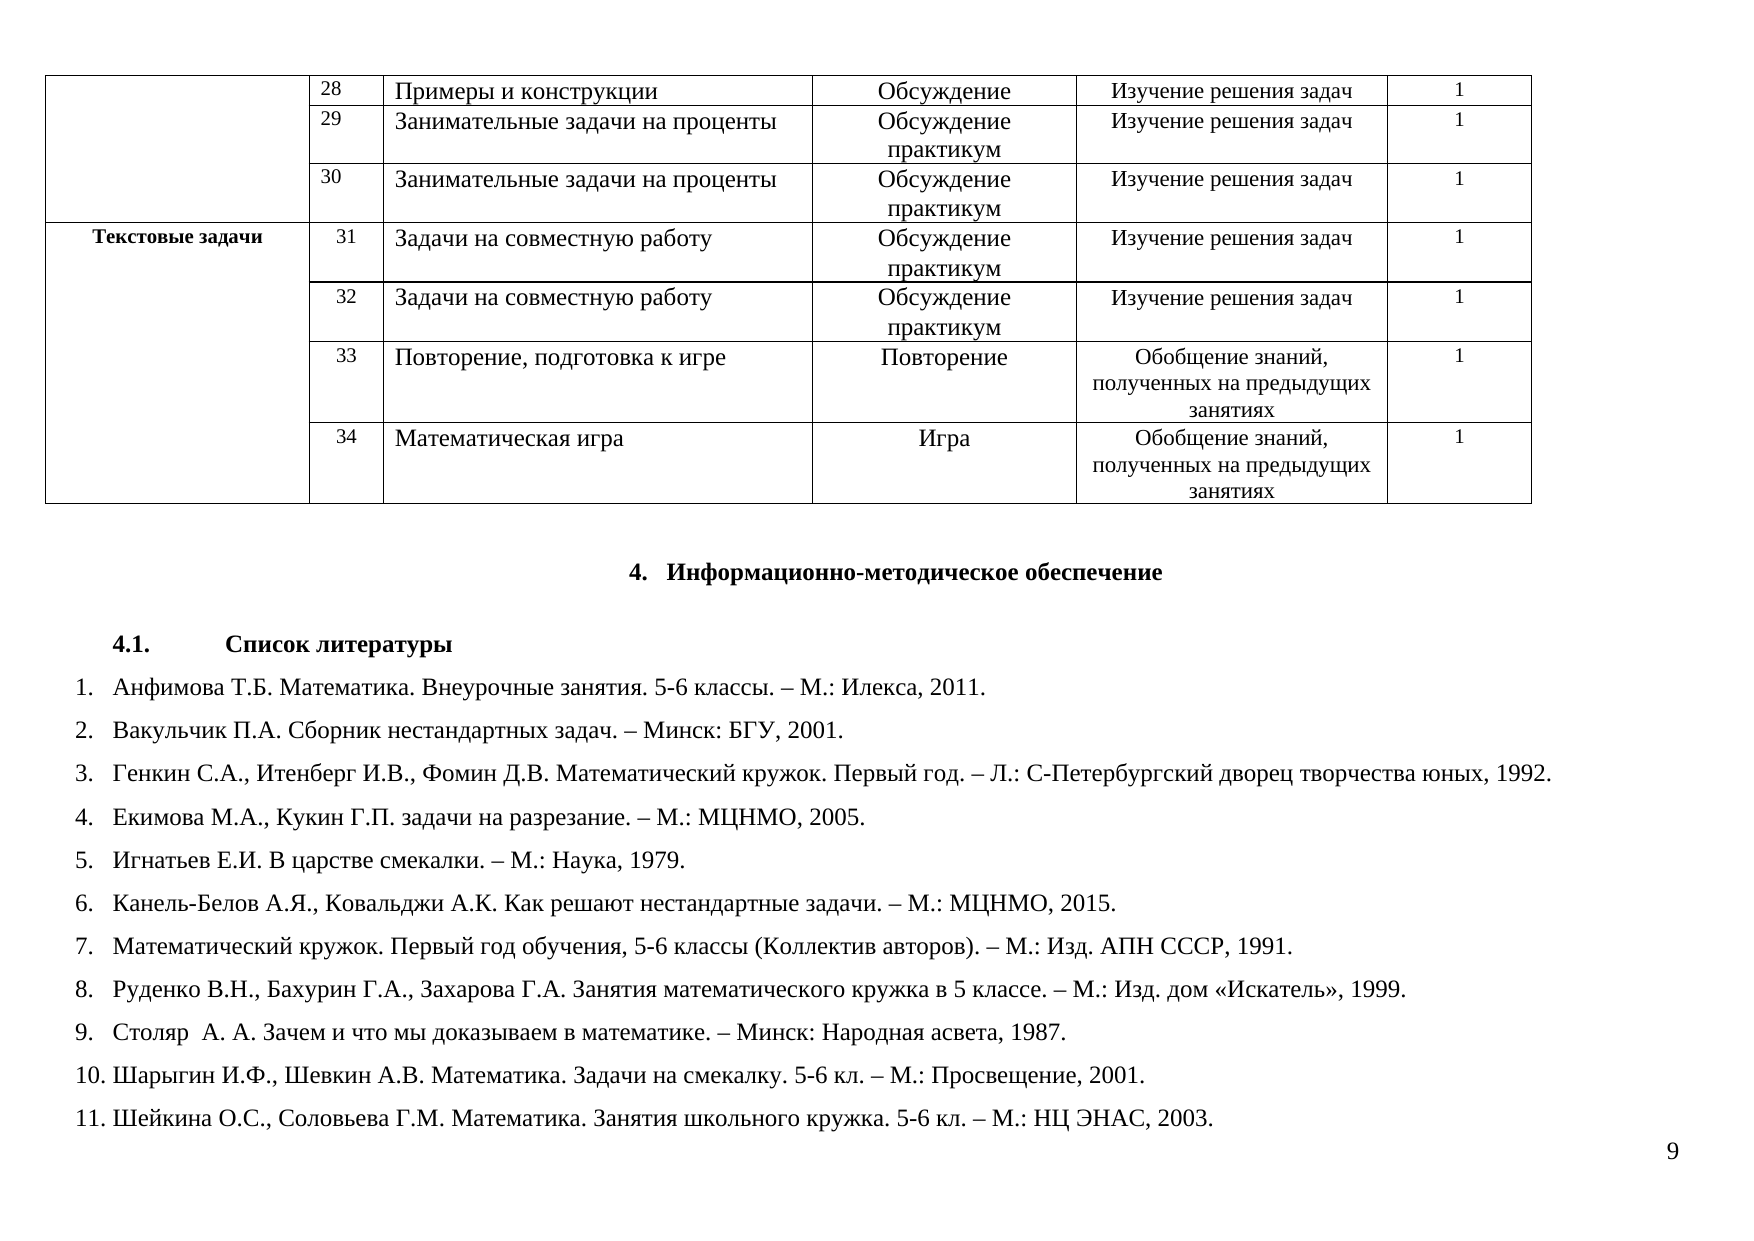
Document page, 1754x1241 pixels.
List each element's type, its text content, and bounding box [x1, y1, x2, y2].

list Екимова М.А., Кукин Г.П. задачи на разрезание. – М.: МЦНМО, 2005. [75, 802, 1679, 830]
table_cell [1077, 76, 1387, 105]
list Руденко В.Н., Бахурин Г.А., Захарова Г.А. Занятия математического кружка в 5 классе. – М.: Изд. дом «Искатель», 1999. [75, 974, 1679, 1003]
table_cell Задачи на совместную работу [384, 223, 812, 281]
table_cell Обсуждение практикум [813, 223, 1076, 281]
table_cell Обсуждение практикум [813, 283, 1076, 341]
table_cell 33 [310, 342, 383, 422]
subtitle Список литературы [112, 629, 1679, 658]
table_cell 1 [1388, 106, 1531, 163]
list Канель-Белов А.Я., Ковальджи А.К. Как решают нестандартные задачи. – М.: МЦНМО, 2015. [75, 888, 1679, 917]
table_cell Игра [813, 423, 1076, 503]
table_cell Изучение решения задач [1077, 223, 1387, 281]
table_cell Обсуждение [813, 76, 1076, 105]
table_cell Изучение решения задач [1077, 283, 1387, 341]
table_cell Обобщение знаний, полученных на предыдущих занятиях [1077, 423, 1387, 503]
table_cell 30 [310, 164, 383, 222]
table_cell Обсуждение практикум [813, 106, 1076, 163]
table_cell Математическая игра [384, 423, 812, 503]
table_cell Примеры и конструкции [384, 76, 812, 105]
table_cell Изучение решения задач [1077, 164, 1387, 222]
table_cell 1 [1388, 342, 1531, 422]
table_cell Текстовые задачи [46, 223, 309, 503]
table_cell 1 [1388, 423, 1531, 503]
table_cell 34 [310, 423, 383, 503]
list Анфимова Т.Б. Математика. Внеурочные занятия. 5-6 классы. – М.: Илекса, 2011. [75, 672, 1679, 701]
table_cell 1 [1388, 76, 1531, 105]
table_cell Обобщение знаний, полученных на предыдущих занятиях [1077, 342, 1387, 422]
table_cell Занимательные задачи на проценты [384, 106, 812, 163]
list Генкин С.А., Итенберг И.В., Фомин Д.В. Математический кружок. Первый год. – Л.: С-Петербургский дворец творчества юных, 1992. [75, 758, 1679, 787]
table_cell Занимательные задачи на проценты [384, 164, 812, 222]
list Шейкина О.С., Соловьева Г.М. Математика. Занятия школьного кружка. 5-6 кл. – М.: НЦ ЭНАС, 2003. [75, 1103, 1679, 1132]
list Вакульчик П.А. Сборник нестандартных задач. – Минск: БГУ, 2001. [75, 715, 1679, 744]
table_cell Повторение, подготовка к игре [384, 342, 812, 422]
table_cell 1 [1388, 223, 1531, 281]
list Математический кружок. Первый год обучения, 5-6 классы (Коллектив авторов). – М.: Изд. АПН СССР, 1991. [75, 931, 1679, 960]
subtitle Информационно-методическое обеспечение [112, 557, 1679, 586]
list Игнатьев Е.И. В царстве смекалки. – М.: Наука, 1979. [75, 845, 1679, 873]
table_cell Обсуждение практикум [813, 164, 1076, 222]
list Шарыгин И.Ф., Шевкин А.В. Математика. Задачи на смекалку. 5-6 кл. – М.: Просвещение, 2001. [75, 1060, 1679, 1089]
table_cell 29 [310, 106, 383, 163]
table_cell 31 [310, 223, 383, 281]
table_cell 1 [1388, 164, 1531, 222]
table_cell [46, 76, 309, 222]
list Столяр А. А. Зачем и что мы доказываем в математике. – Минск: Народная асвета, 1987. [75, 1017, 1679, 1046]
table_cell Изучение решения задач [1077, 106, 1387, 163]
table_cell Задачи на совместную работу [384, 283, 812, 341]
table_cell 32 [310, 283, 383, 341]
table_cell 1 [1388, 283, 1531, 341]
table_cell Повторение [813, 342, 1076, 422]
table_cell 28 [310, 76, 383, 105]
